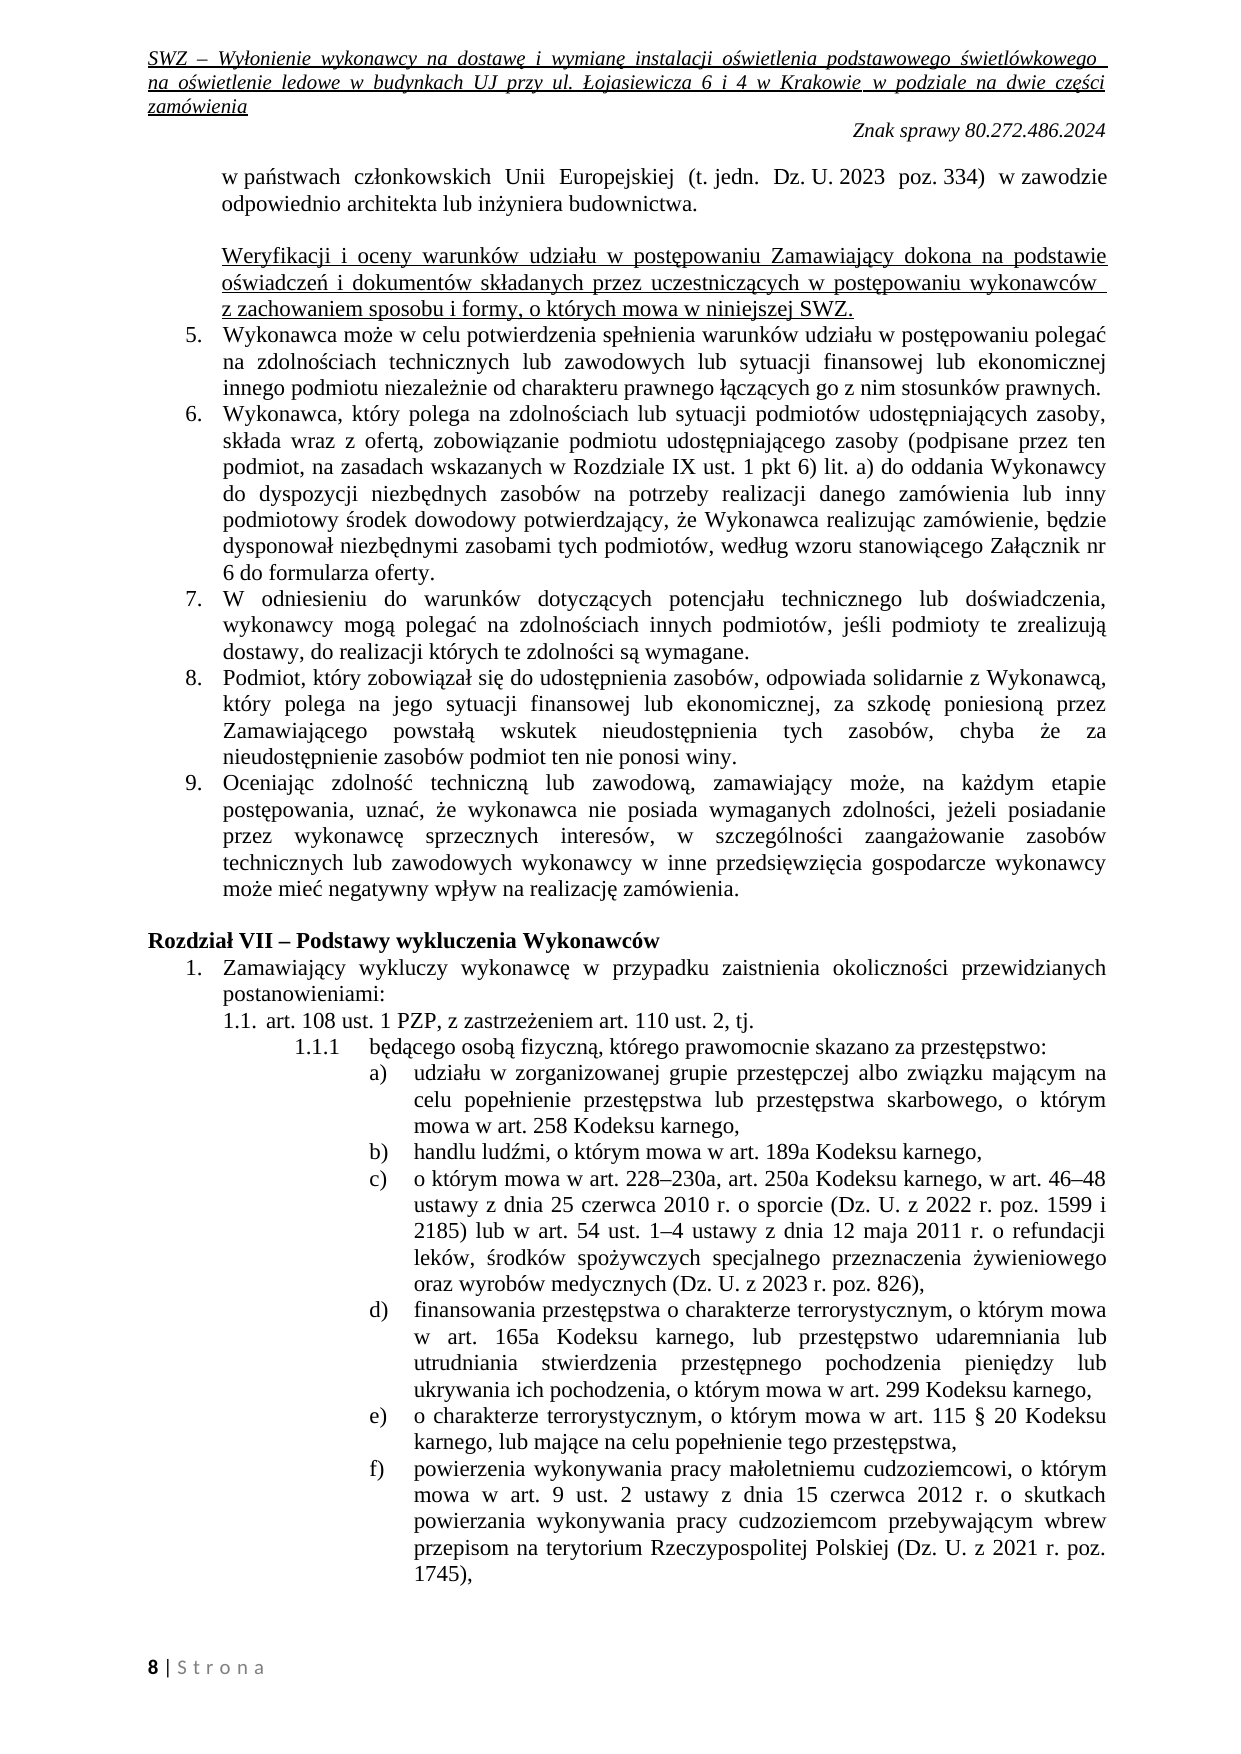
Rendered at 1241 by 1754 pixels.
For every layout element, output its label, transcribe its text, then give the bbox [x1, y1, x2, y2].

text Weryfikacji i oceny warunków udziału w postępowaniu Zamawiający dokona na podstawie oświadczeń i dokumentów składanych przez uczestniczących w postępowaniu wykonawców z zachowaniem sposobu i formy, o których mowa w niniejszej SWZ. [221, 242, 1107, 265]
text Weryfikacji i oceny warunków udziału w postępowaniu Zamawiający dokona na podstawie oświadczeń i dokumentów składanych przez uczestniczących w postępowaniu wykonawców z zachowaniem sposobu i formy, o których mowa w niniejszej SWZ. [221, 293, 1107, 321]
list Wykonawca, który polega na zdolnościach lub sytuacji podmiotów udostępniających zasoby, składa wraz z ofertą, zobowiązanie podmiotu udostępniającego zasoby (podpisane przez ten podmiot, na zasadach wskazanych w Rozdziale IX ust. 1 pkt 6) lit. a) do oddania Wykonawcy do dyspozycji niezbędnych zasobów na potrzeby realizacji danego zamówienia lub inny podmiotowy środek dowodowy potwierdzający, że Wykonawca realizując zamówienie, będzie dysponował niezbędnymi zasobami tych podmiotów, według wzoru stanowiącego Załącznik nr 6 do formularza oferty. [185, 401, 1107, 585]
list Wykonawca może w celu potwierdzenia spełnienia warunków udziału w postępowaniu polegać na zdolnościach technicznych lub zawodowych lub sytuacji finansowej lub ekonomicznej innego podmiotu niezależnie od charakteru prawnego łączących go z nim stosunków prawnych. [185, 321, 1107, 401]
list art. 108 ust. 1 PZP, z zastrzeżeniem art. 110 ust. 2, tj. [223, 1007, 1107, 1033]
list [221, 163, 1107, 216]
list Podmiot, który zobowiązał się do udostępnienia zasobów, odpowiada solidarnie z Wykonawcą, który polega na jego sytuacji finansowej lub ekonomicznej, za szkodę poniesioną przez Zamawiającego powstałą wskutek nieudostępnienia tych zasobów, chyba że za nieudostępnienie zasobów podmiot ten nie ponosi winy. [185, 664, 1107, 769]
list Zamawiający wykluczy wykonawcę w przypadku zaistnienia okoliczności przewidzianych postanowieniami: [185, 954, 1107, 1007]
list Oceniając zdolność techniczną lub zawodową, zamawiający może, na każdym etapie postępowania, uznać, że wykonawca nie posiada wymaganych zdolności, jeżeli posiadanie przez wykonawcę sprzecznych interesów, w szczególności zaangażowanie zasobów technicznych lub zawodowych wykonawcy w inne przedsięwzięcia gospodarcze wykonawcy może mieć negatywny wpływ na realizację zamówienia. [185, 769, 1107, 901]
list udziału w zorganizowanej grupie przestępczej albo związku mającym na celu popełnienie przestępstwa lub przestępstwa skarbowego, o którym mowa w art. 258 Kodeksu karnego, [369, 1059, 1107, 1138]
list o którym mowa w art. 228–230a, art. 250a Kodeksu karnego, w art. 46–48 ustawy z dnia 25 czerwca 2010 r. o sporcie (Dz. U. z 2022 r. poz. 1599 i 2185) lub w art. 54 ust. 1–4 ustawy z dnia 12 maja 2011 r. o refundacji leków, środków spożywczych specjalnego przeznaczenia żywieniowego oraz wyrobów medycznych (Dz. U. z 2023 r. poz. 826), [369, 1165, 1107, 1297]
list finansowania przestępstwa o charakterze terrorystycznym, o którym mowa w art. 165a Kodeksu karnego, lub przestępstwo udaremniania lub utrudniania stwierdzenia przestępnego pochodzenia pieniędzy lub ukrywania ich pochodzenia, o którym mowa w art. 299 Kodeksu karnego, [369, 1297, 1107, 1402]
text Weryfikacji i oceny warunków udziału w postępowaniu Zamawiający dokona na podstawie oświadczeń i dokumentów składanych przez uczestniczących w postępowaniu wykonawców z zachowaniem sposobu i formy, o których mowa w niniejszej SWZ. [221, 266, 1107, 292]
list o charakterze terrorystycznym, o którym mowa w art. 115 § 20 Kodeksu karnego, lub mające na celu popełnienie tego przestępstwa, [369, 1402, 1107, 1455]
list handlu ludźmi, o którym mowa w art. 189a Kodeksu karnego, [369, 1138, 1107, 1165]
list W odniesieniu do warunków dotyczących potencjału technicznego lub doświadczenia, wykonawcy mogą polegać na zdolnościach innych podmiotów, jeśli podmioty te zrealizują dostawy, do realizacji których te zdolności są wymagane. [185, 585, 1107, 664]
text Rozdział VII – Podstawy wykluczenia Wykonawców [148, 928, 1107, 954]
list powierzenia wykonywania pracy małoletniemu cudzoziemcowi, o którym mowa w art. 9 ust. 2 ustawy z dnia 15 czerwca 2012 r. o skutkach powierzania wykonywania pracy cudzoziemcom przebywającym wbrew przepisom na terytorium Rzeczypospolitej Polskiej (Dz. U. z 2021 r. poz. 1745), [369, 1455, 1107, 1586]
list będącego osobą fizyczną, którego prawomocnie skazano za przestępstwo: [294, 1033, 1107, 1059]
